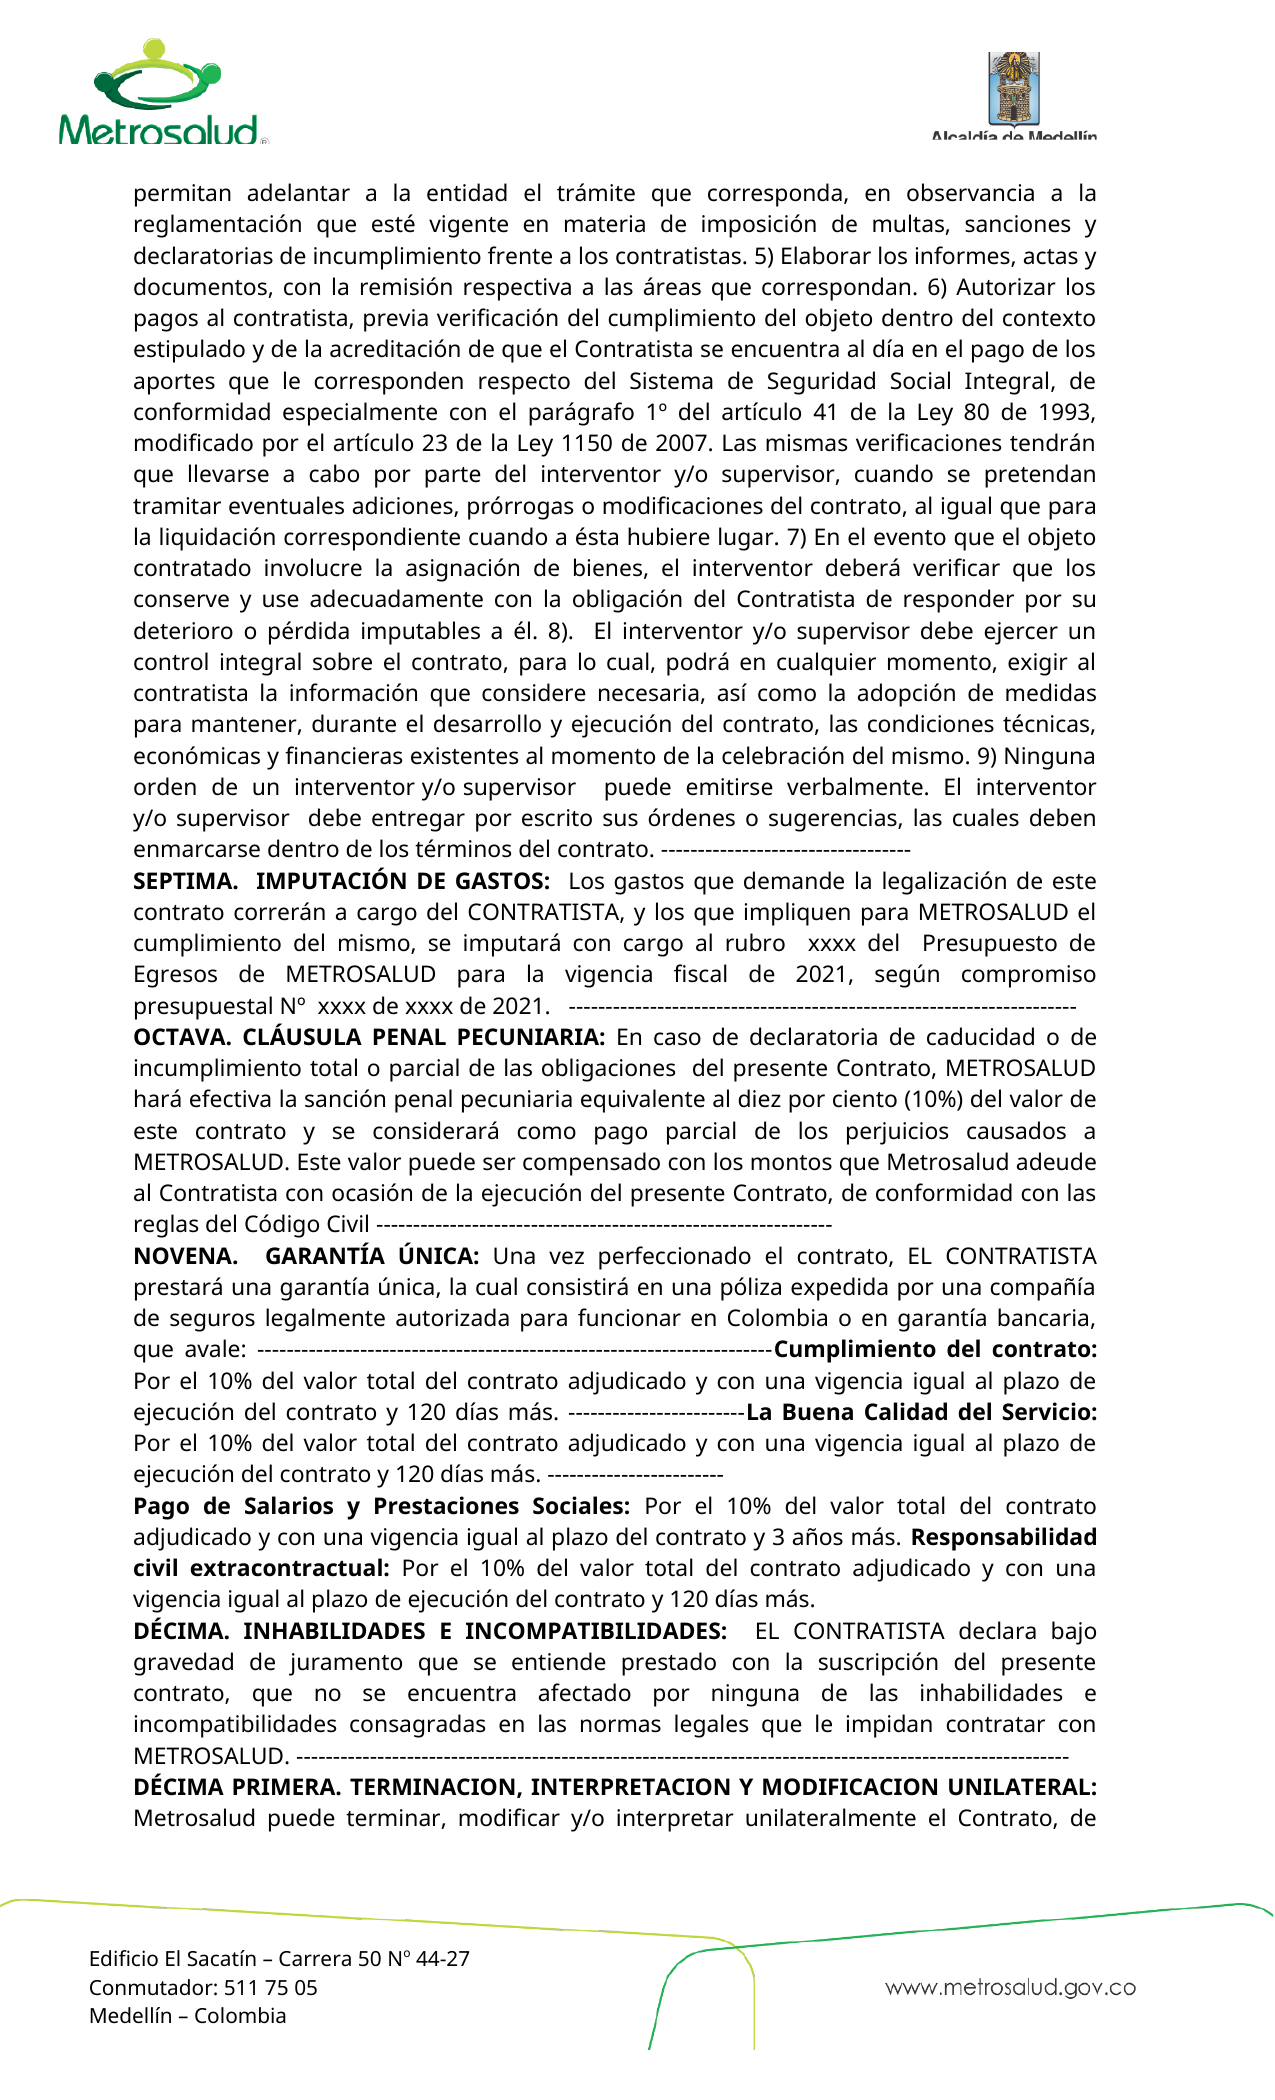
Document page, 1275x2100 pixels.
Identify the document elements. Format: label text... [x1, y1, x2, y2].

text DÉCIMA. INHABILIDADES E INCOMPATIBILIDADES: EL CONTRATISTA declara bajo gravedad de juramento que se entiende prestado con la suscripción del presente contrato, que no se encuentra afectado por ninguna de las inhabilidades e incompatibilidades consagradas en las normas legales que le impidan contratar con METROSALUD. --------------------------------------------------------------------------------------------------------- [133, 1615, 1098, 1771]
text Pago de Salarios y Prestaciones Sociales: Por el 10% del valor total del contrato adjudicado y con una vigencia igual al plazo del contrato y 3 años más. Responsabilidad civil extracontractual: Por el 10% del valor total del contrato adjudicado y con una vigencia igual al plazo de ejecución del contrato y 120 días más. [133, 1490, 1098, 1615]
picture [0, 1899, 1274, 2050]
text SEPTIMA. IMPUTACIÓN DE GASTOS: Los gastos que demande la legalización de este contrato correrán a cargo del CONTRATISTA, y los que impliquen para METROSALUD el cumplimiento del mismo, se imputará con cargo al rubro xxxx del Presupuesto de Egresos de METROSALUD para la vigencia fiscal de 2021, según compromiso presupuestal Nº xxxx de xxxx de 2021. --------------------------------------------------------------------- [133, 865, 1098, 1021]
text NOVENA. GARANTÍA ÚNICA: Una vez perfeccionado el contrato, EL CONTRATISTA prestará una garantía única, la cual consistirá en una póliza expedida por una compañía de seguros legalmente autorizada para funcionar en Colombia o en garantía bancaria, que avale: ----------------------------------------------------------------------Cumplimiento del contrato: Por el 10% del valor total del contrato adjudicado y con una vigencia igual al plazo de ejecución del contrato y 120 días más. ------------------------La Buena Calidad del Servicio: Por el 10% del valor total del contrato adjudicado y con una vigencia igual al plazo de ejecución del contrato y 120 días más. ------------------------ [133, 1240, 1098, 1490]
text OCTAVA. CLÁUSULA PENAL PECUNIARIA: En caso de declaratoria de caducidad o de incumplimiento total o parcial de las obligaciones del presente Contrato, METROSALUD hará efectiva la sanción penal pecuniaria equivalente al diez por ciento (10%) del valor de este contrato y se considerará como pago parcial de los perjuicios causados a METROSALUD. Este valor puede ser compensado con los montos que Metrosalud adeude al Contratista con ocasión de la ejecución del presente Contrato, de conformidad con las reglas del Código Civil -------------------------------------------------------------- [133, 1021, 1098, 1240]
picture [57, 25, 1097, 147]
